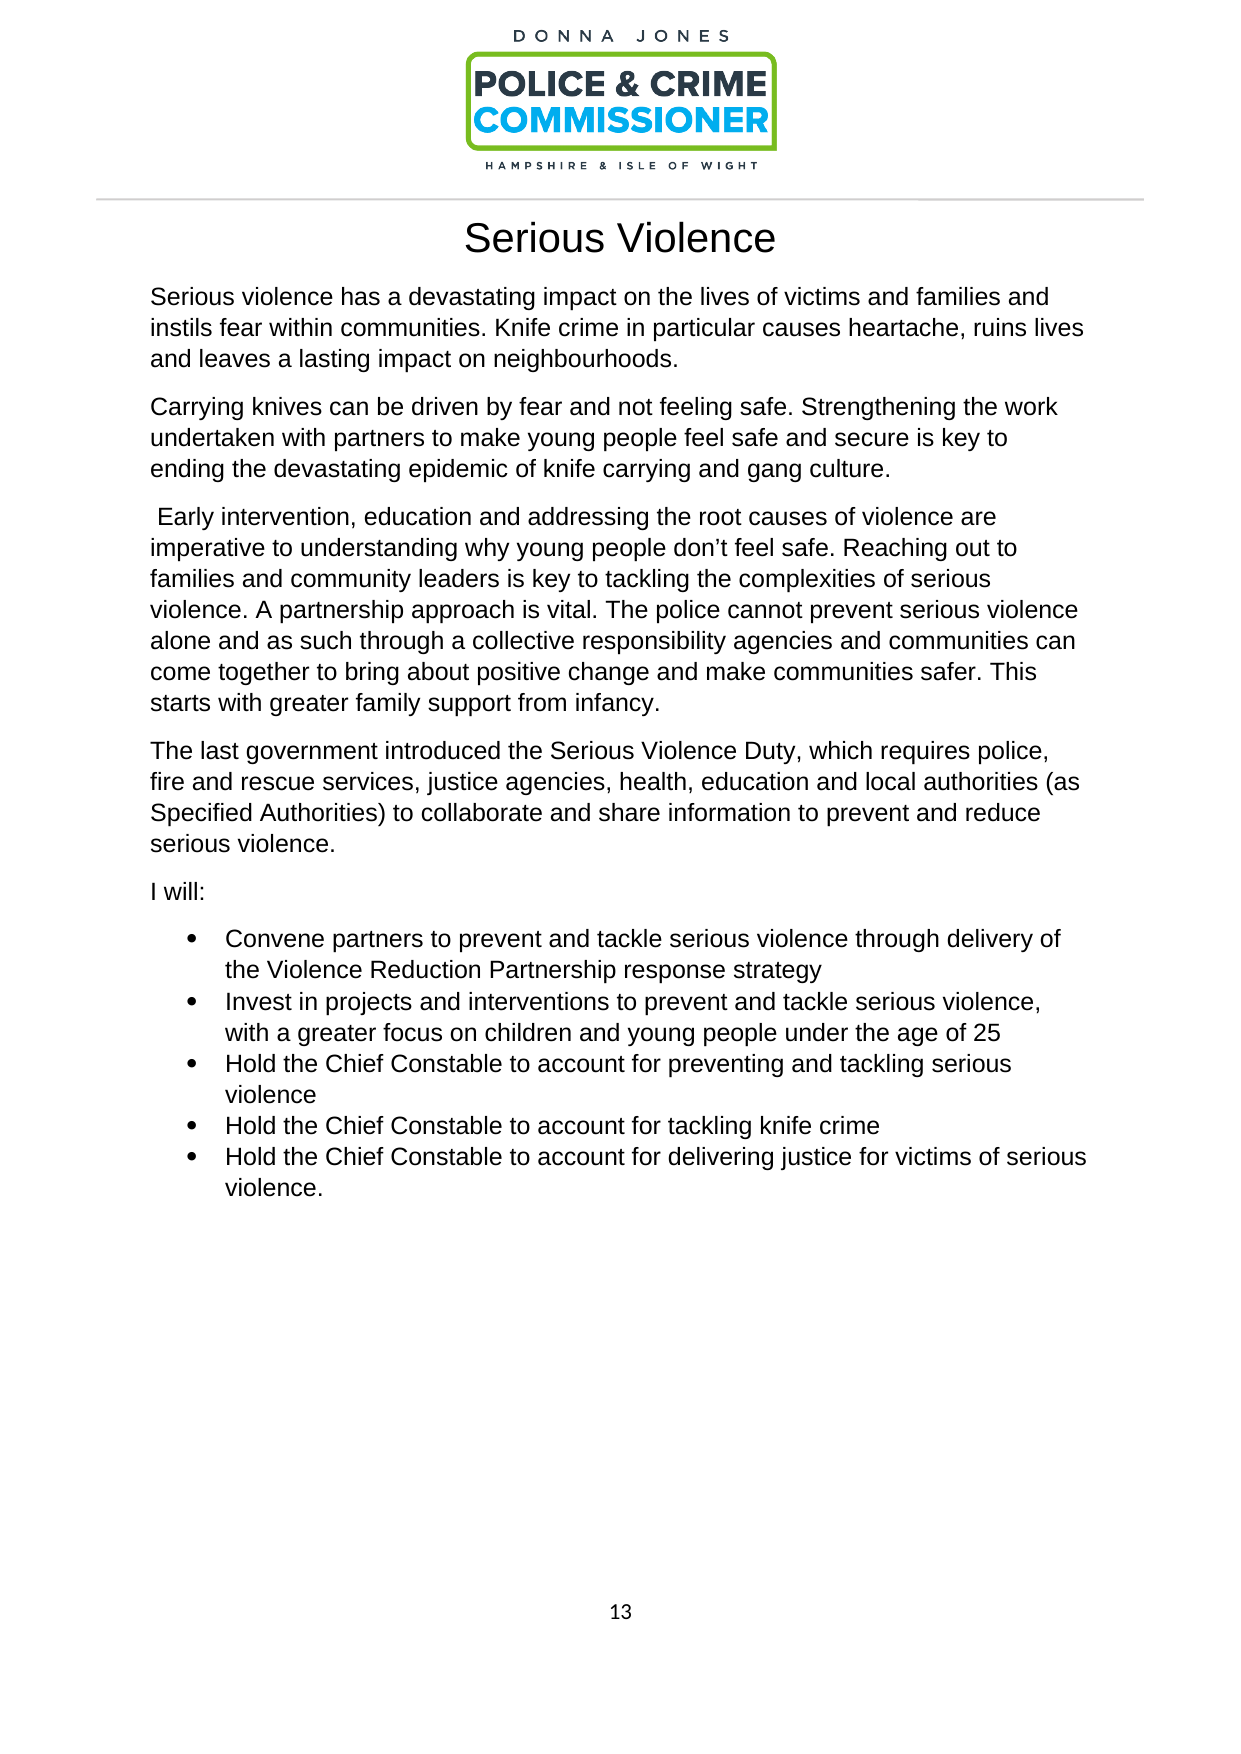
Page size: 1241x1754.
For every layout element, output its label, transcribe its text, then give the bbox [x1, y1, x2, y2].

text Serious violence has a devastating impact on the lives of victims and families and instils fear within communities. Knife crime in particular causes heartache, ruins lives and leaves a lasting impact on neighbourhoods. [150, 282, 1090, 373]
text The last government introduced the Serious Violence Duty, which requires police, fire and rescue services, justice agencies, health, education and local authorities (as Specified Authorities) to collaborate and share information to prevent and reduce serious violence. [150, 736, 1090, 858]
list Hold the Chief Constable to account for tackling knife crime [187, 1111, 1090, 1140]
list Convene partners to prevent and tackle serious violence through delivery of the Violence Reduction Partnership response strategy [187, 924, 1090, 984]
list Hold the Chief Constable to account for delivering justice for victims of serious violence. [187, 1142, 1090, 1202]
list Invest in projects and interventions to prevent and tackle serious violence, with a greater focus on children and young people under the age of 25 [187, 986, 1090, 1046]
text Carrying knives can be driven by fear and not feeling safe. Strengthening the work undertaken with partners to make young people feel safe and secure is key to ending the devastating epidemic of knife carrying and gang culture. [150, 392, 1090, 483]
list Hold the Chief Constable to account for preventing and tackling serious violence [187, 1049, 1090, 1108]
text I will: [150, 877, 1090, 905]
picture [451, 14, 791, 185]
text Early intervention, education and addressing the root causes of violence are imperative to understanding why young people don’t feel safe. Reaching out to families and community leaders is key to tackling the complexities of serious violence. A partnership approach is vital. The police cannot prevent serious violence alone and as such through a collective responsibility agencies and communities can come together to bring about positive change and make communities safer. This starts with greater family support from infancy. [150, 502, 1090, 717]
text Serious Violence [150, 214, 1090, 262]
